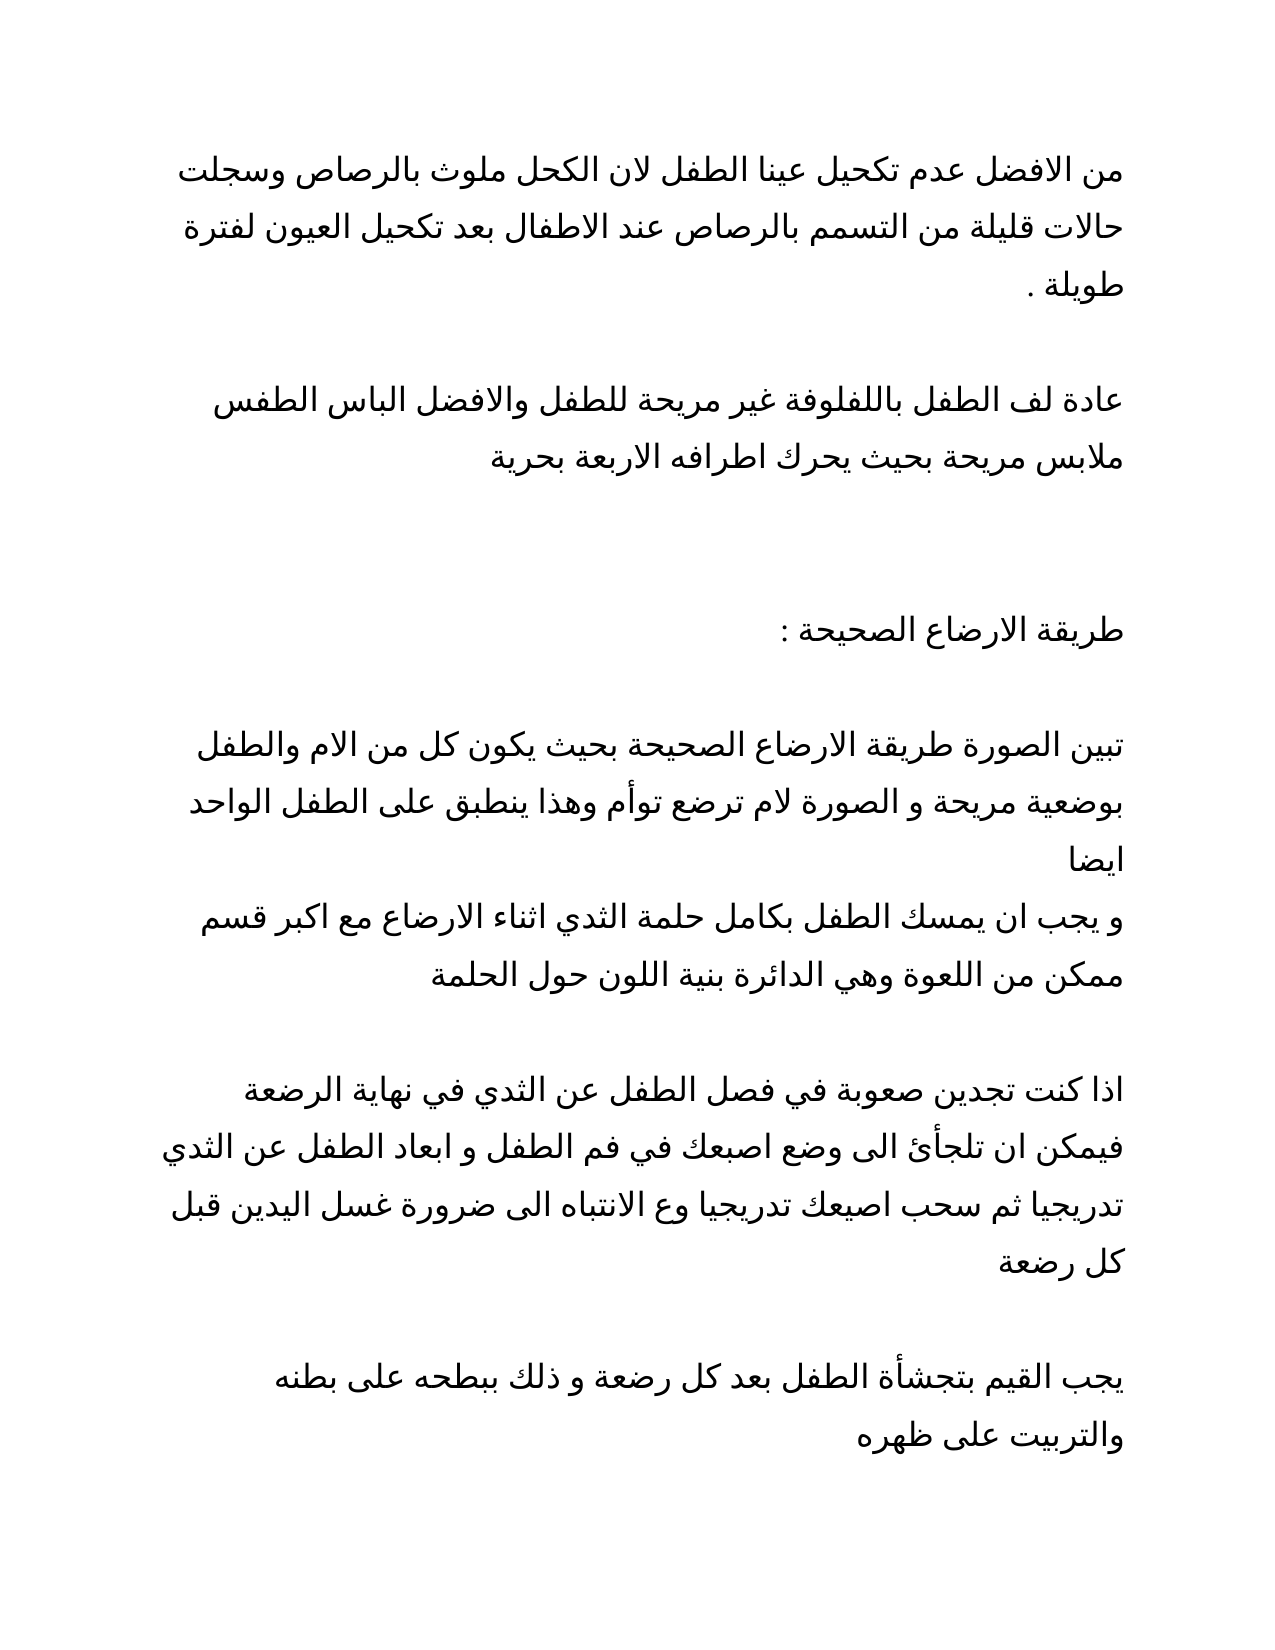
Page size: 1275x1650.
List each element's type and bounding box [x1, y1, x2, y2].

text [150, 150, 1125, 1453]
